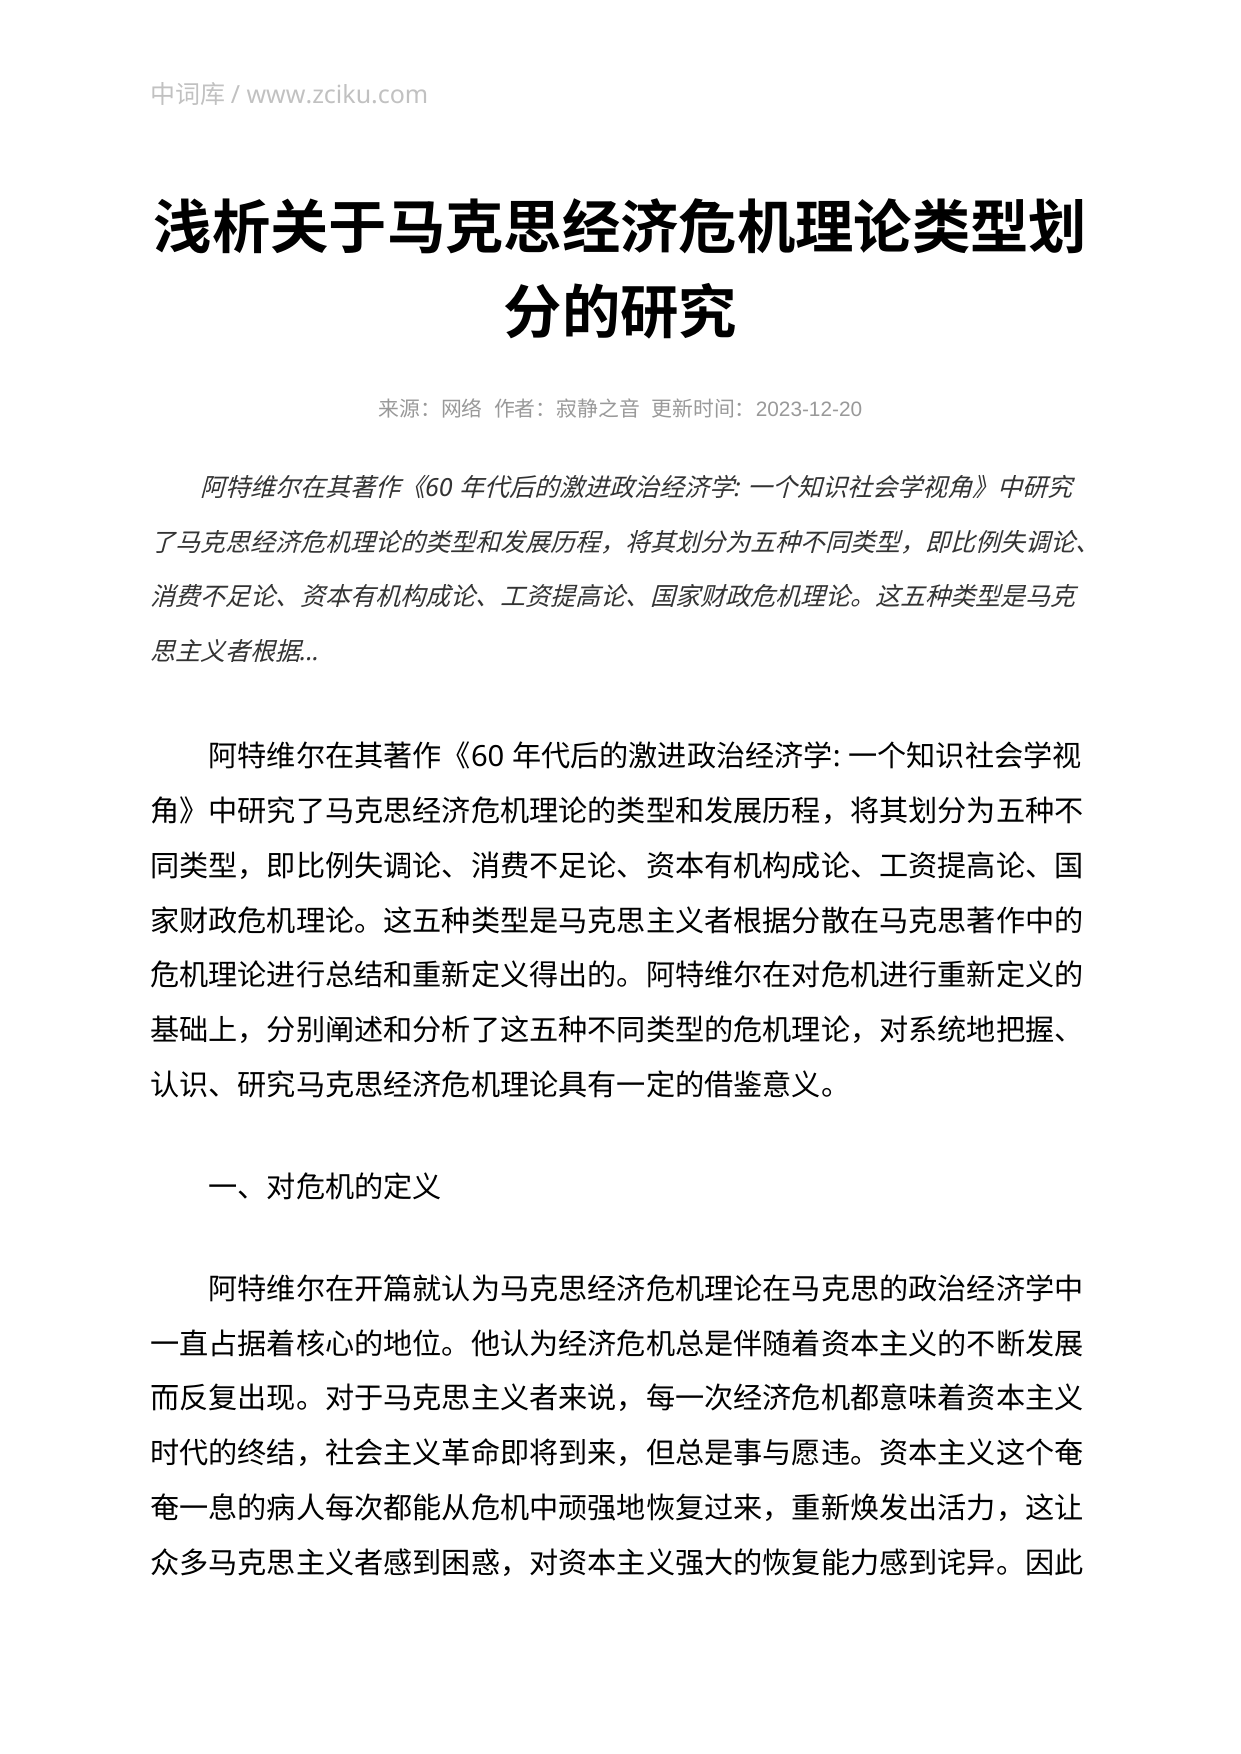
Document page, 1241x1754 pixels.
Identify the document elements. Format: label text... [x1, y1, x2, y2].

text 阿特维尔在其著作《60 年代后的激进政治经济学: 一个知识社会学视角》中研究了马克思经济危机理论的类型和发展历程，将其划分为五种不同类型，即比例失调论、消费不足论、资本有机构成论、工资提高论、国家财政危机理论。这五种类型是马克思主义者根据分散在马克思著作中的危机理论进行总结和重新定义得出的。阿特维尔在对危机进行重新定义的基础上，分别阐述和分析了这五种不同类型的危机理论，对系统地把握、认识、研究马克思经济危机理论具有一定的借鉴意义。 [150, 732, 1090, 1104]
text 阿特维尔在其著作《60 年代后的激进政治经济学: 一个知识社会学视角》中研究了马克思经济危机理论的类型和发展历程，将其划分为五种不同类型，即比例失调论、消费不足论、资本有机构成论、工资提高论、国家财政危机理论。这五种类型是马克思主义者根据... [150, 468, 1090, 667]
text 来源：网络 作者：寂静之音 更新时间：2023-12-20 [150, 397, 1090, 421]
text 一、对危机的定义 [150, 1163, 1090, 1206]
subtitle 浅析关于马克思经济危机理论类型划分的研究 [150, 181, 1090, 350]
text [150, 1265, 1090, 1582]
